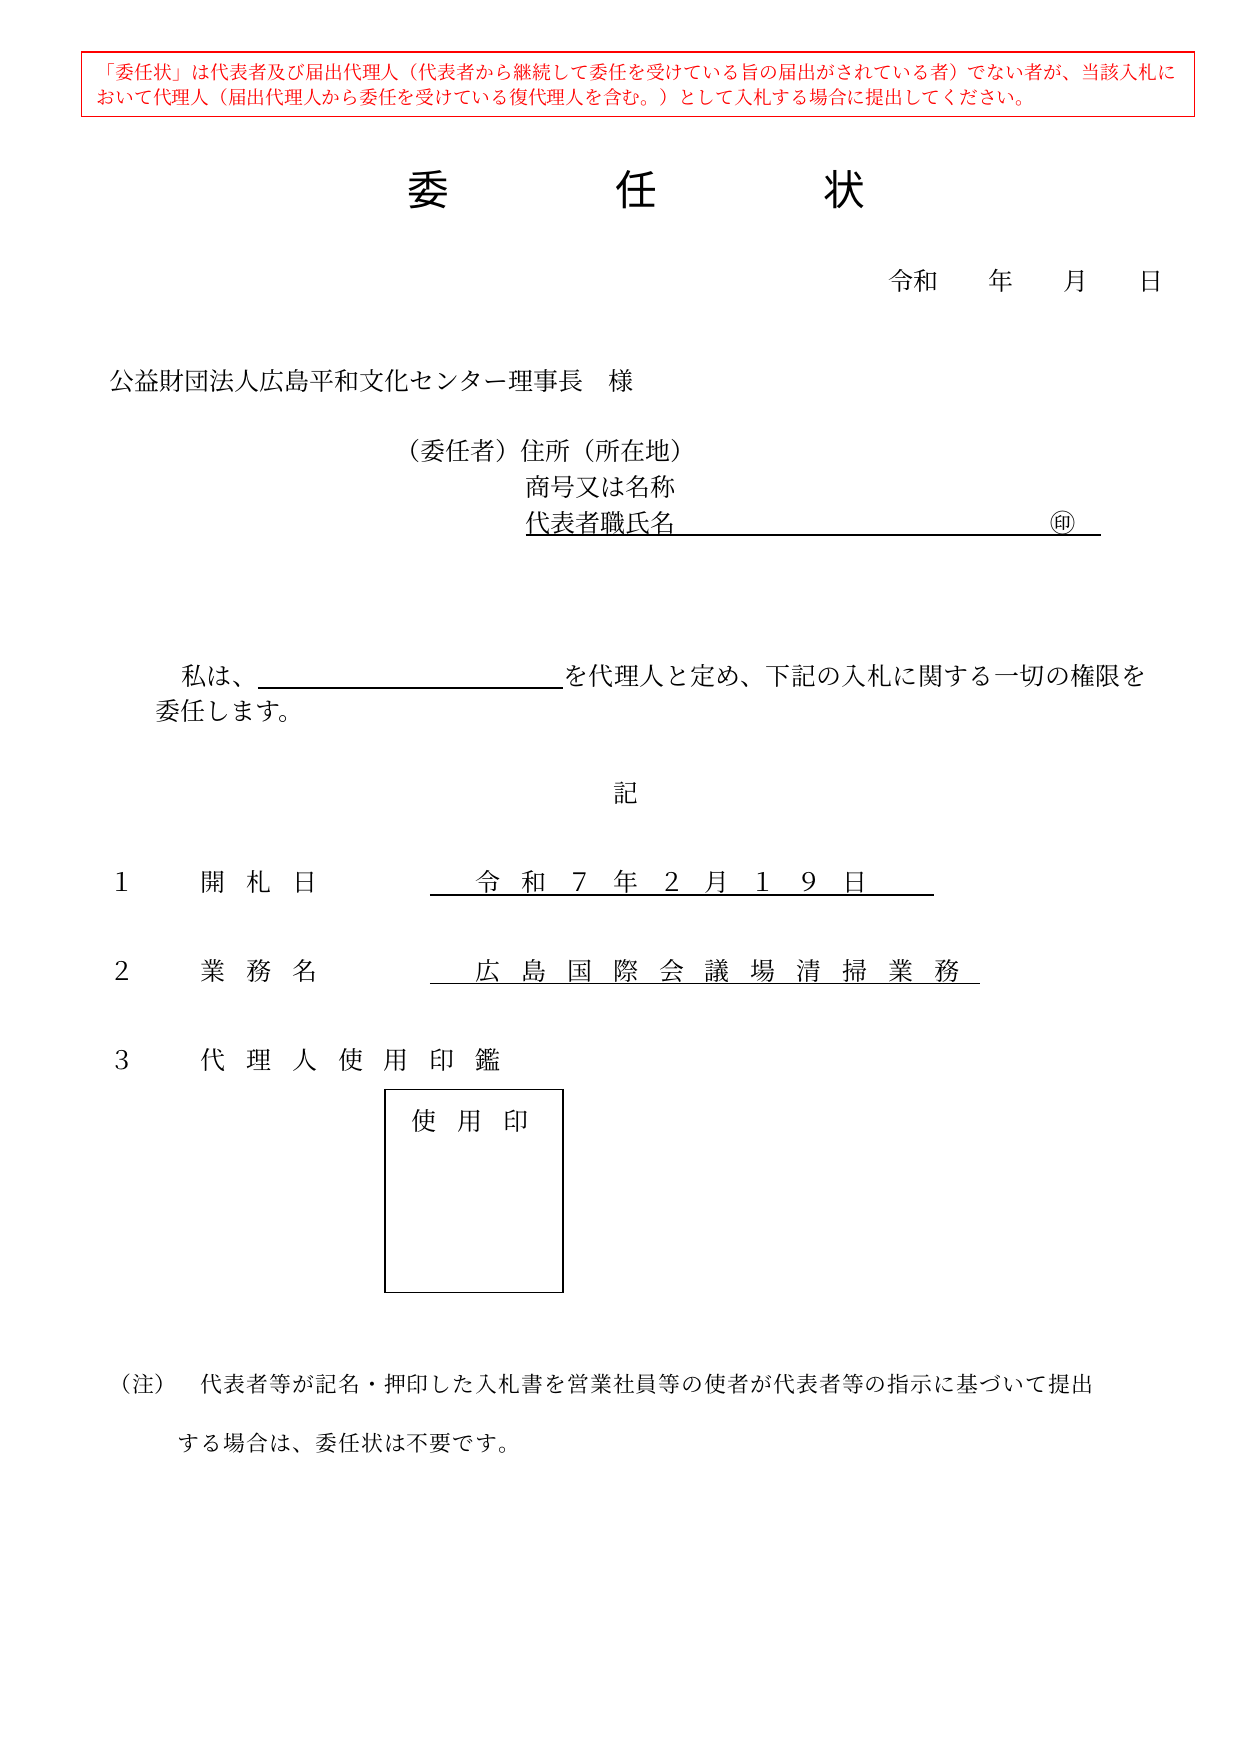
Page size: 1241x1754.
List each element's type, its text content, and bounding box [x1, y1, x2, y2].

subtitle 記 [109, 762, 1163, 821]
text （委任者）住所（所在地） [109, 431, 1163, 467]
text 委 任 状 [109, 157, 1163, 217]
text する場合は、委任状は不要です。 [109, 1412, 1163, 1472]
text 令和 年 月 日 [109, 262, 1163, 298]
text 代表者職氏名 ㊞ [109, 503, 1163, 539]
text １ 開札日 令和７年２月１９日 [109, 851, 1163, 911]
text ２ 業務名 広島国際会議場清掃業務 [109, 940, 1163, 999]
text ３ 代理人使用印鑑 [109, 1029, 1163, 1089]
text 商号又は名称 [109, 467, 1163, 503]
text 私は、 を代理人と定め、下記の入札に関する一切の権限を委任します。 [155, 656, 1148, 728]
text （注） 代表者等が記名・押印した入札書を営業社員等の使者が代表者等の指示に基づいて提出 [109, 1353, 1163, 1412]
table_header 使用印 [386, 1090, 562, 1292]
text 公益財団法人広島平和文化センター理事長 様 [109, 361, 1163, 397]
